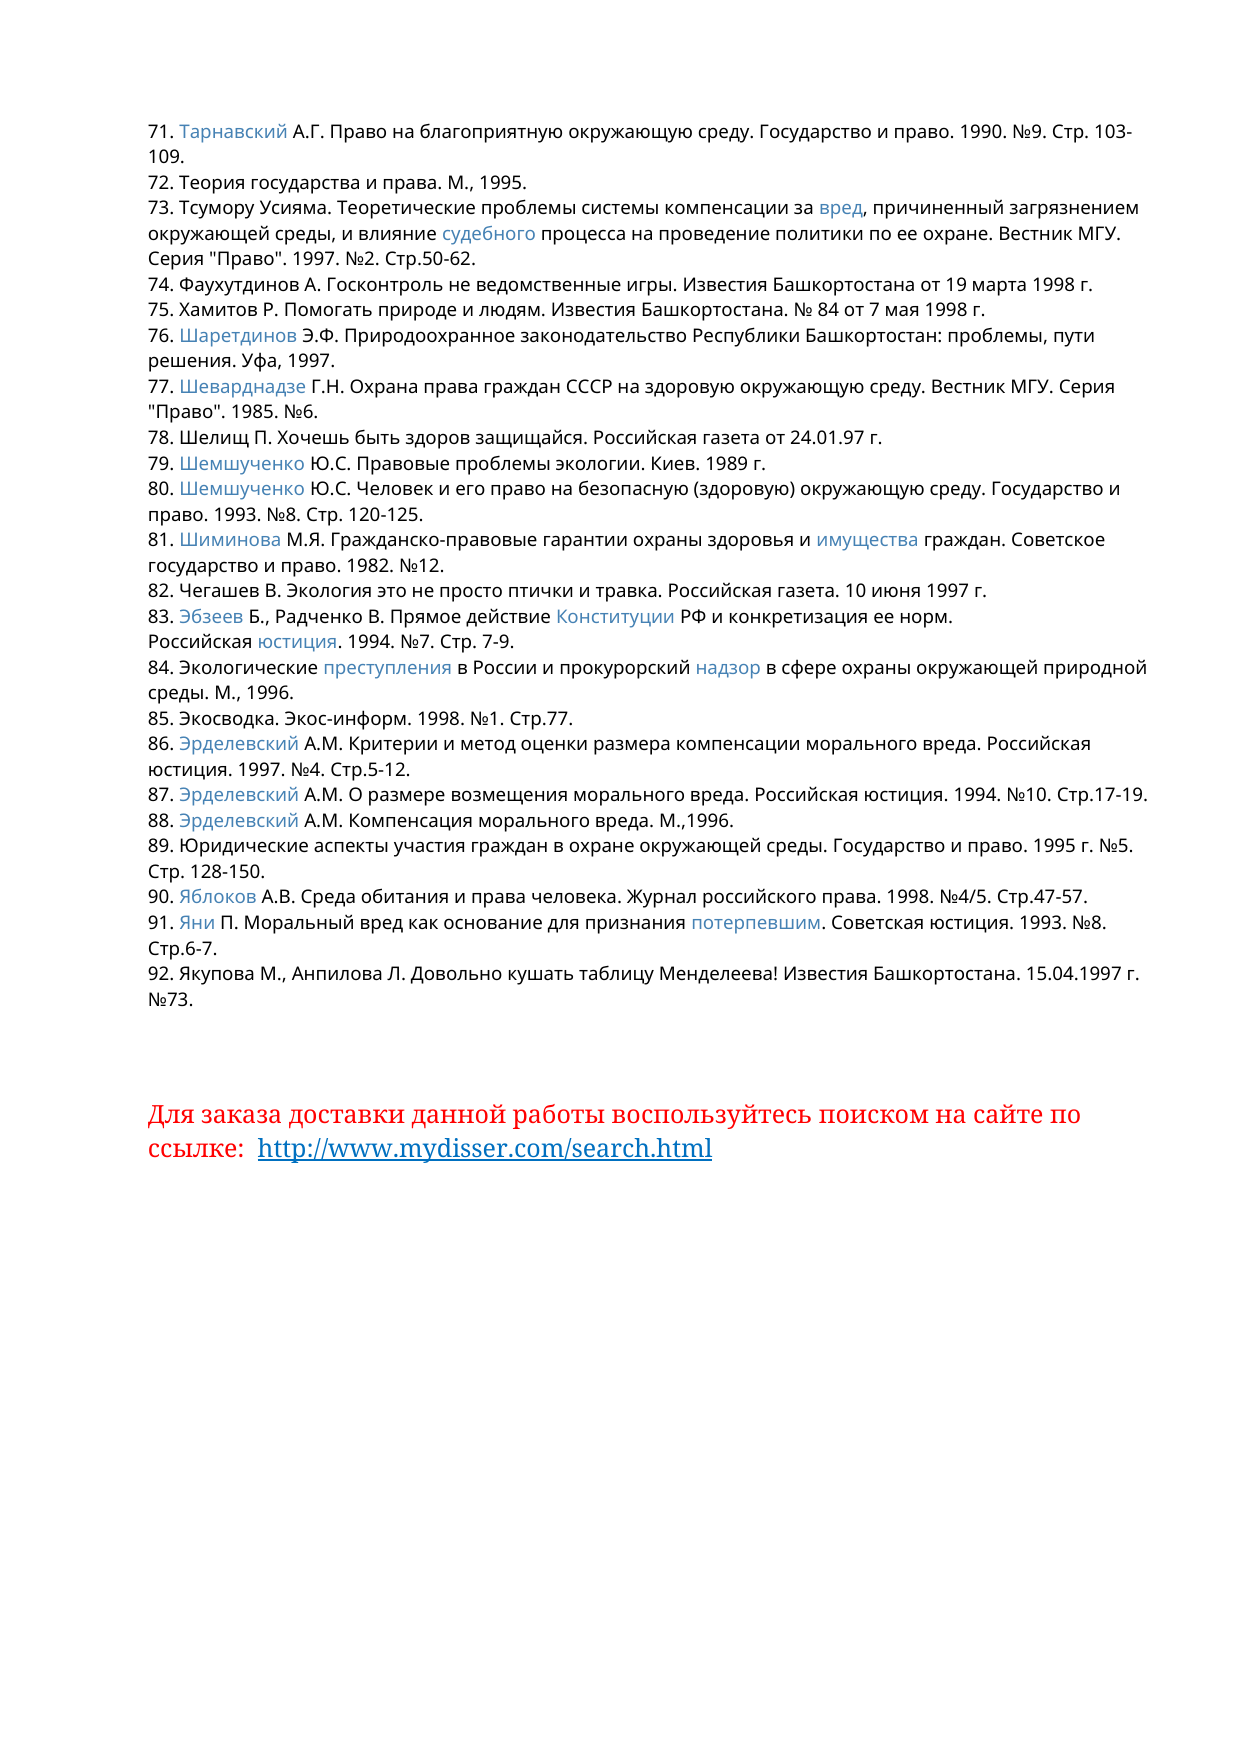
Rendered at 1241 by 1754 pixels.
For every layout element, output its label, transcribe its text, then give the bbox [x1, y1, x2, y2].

text Для заказа доставки данной работы воспользуйтесь поиском на сайте по ссылке: http://www.mydisser.com/search.html [148, 1096, 1152, 1164]
